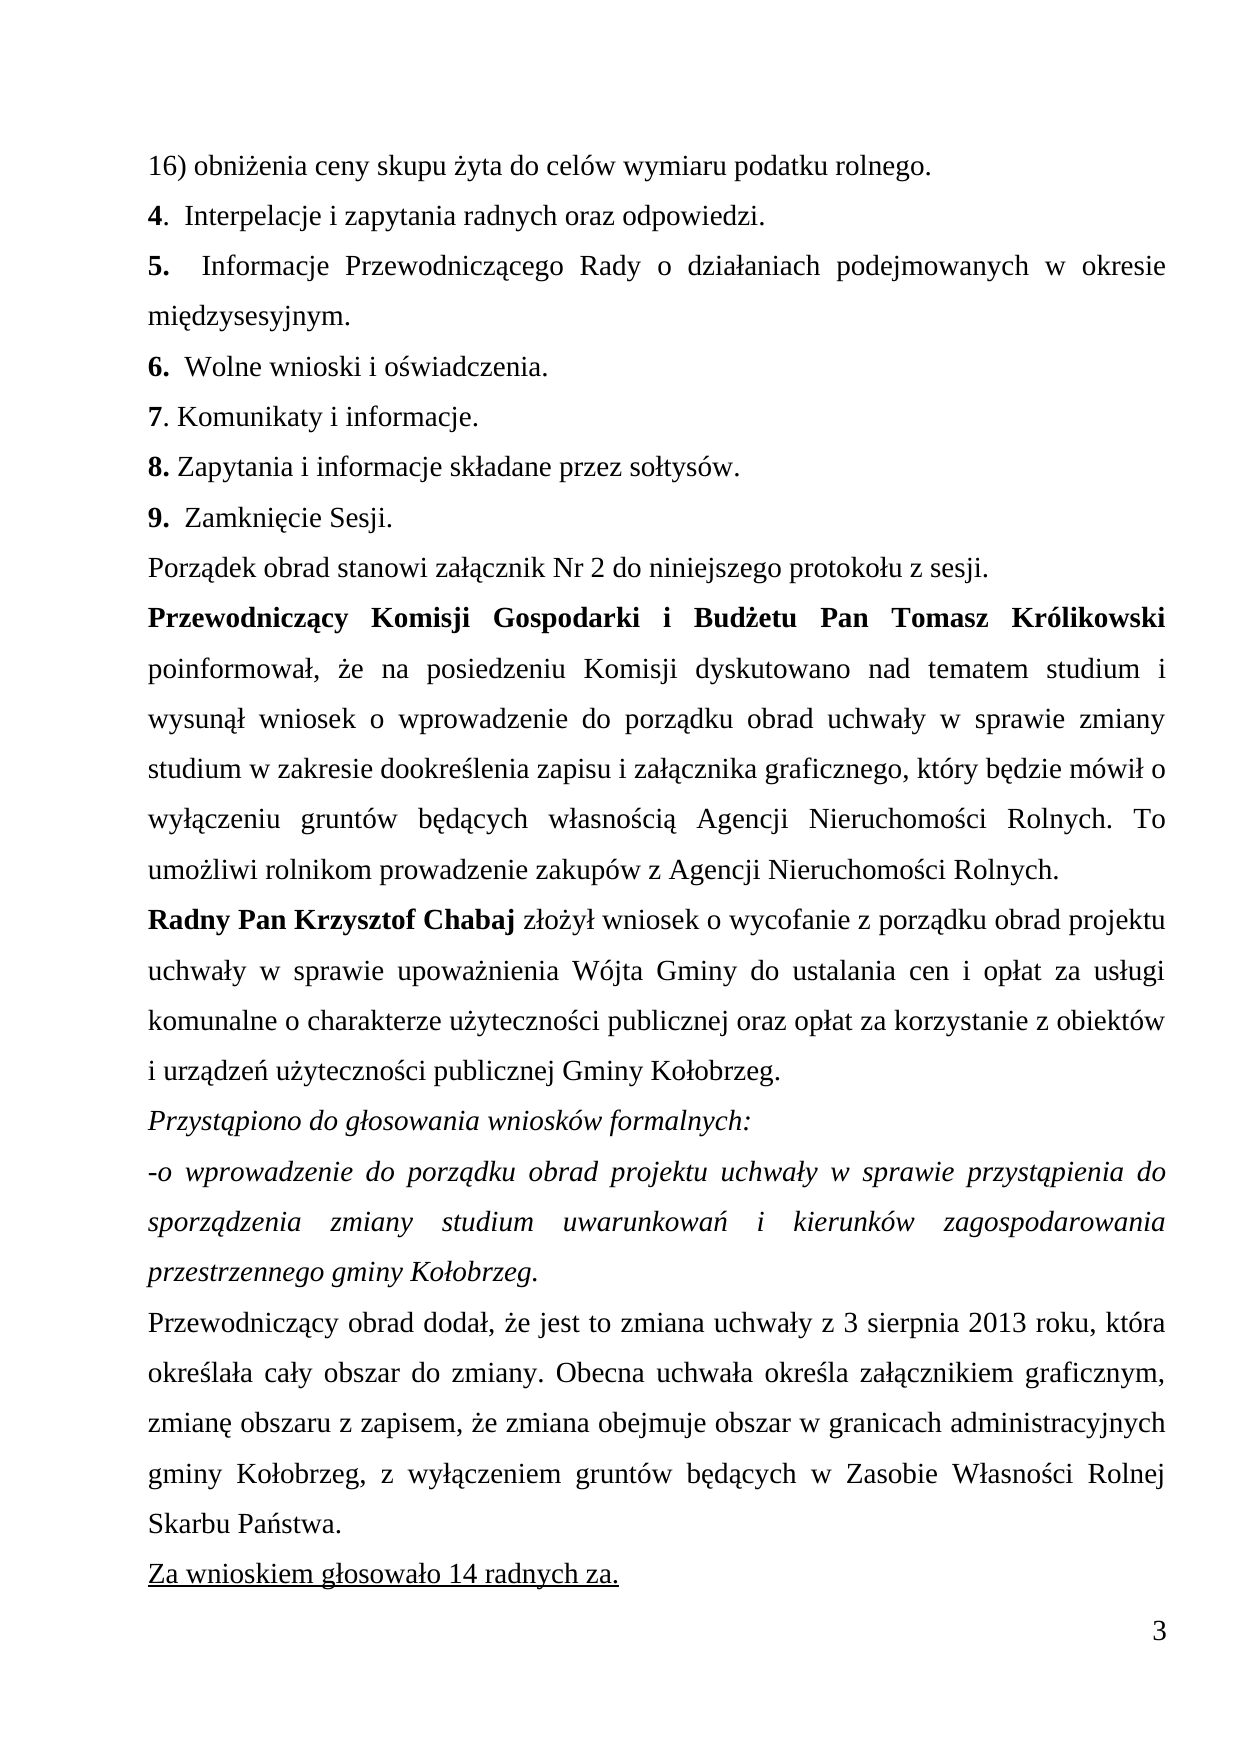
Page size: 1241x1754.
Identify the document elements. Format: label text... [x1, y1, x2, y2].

text Za wnioskiem głosowało 14 radnych za. [148, 1556, 1166, 1590]
text Porządek obrad stanowi załącznik Nr 2 do niniejszego protokołu z sesji. [148, 550, 1166, 584]
text 8. Zapytania i informacje składane przez sołtysów. [148, 449, 1166, 483]
text Radny Pan Krzysztof Chabaj złożył wniosek o wycofanie z porządku obrad projektu uchwały w sprawie upoważnienia Wójta Gminy do ustalania cen i opłat za usługi komunalne o charakterze użyteczności publicznej oraz opłat za korzystanie z obiektów i urządzeń użyteczności publicznej Gminy Kołobrzeg. [148, 902, 1166, 1087]
text 9. Zamknięcie Sesji. [148, 500, 1166, 533]
text 6. Wolne wnioski i oświadczenia. [148, 349, 1166, 382]
text Przewodniczący obrad dodał, że jest to zmiana uchwały z 3 sierpnia 2013 roku, która określała cały obszar do zmiany. Obecna uchwała określa załącznikiem graficznym, zmianę obszaru z zapisem, że zmiana obejmuje obszar w granicach administracyjnych gminy Kołobrzeg, z wyłączeniem gruntów będących w Zasobie Własności Rolnej Skarbu Państwa. [148, 1305, 1166, 1539]
text Przystąpiono do głosowania wniosków formalnych: [148, 1103, 1166, 1137]
text 16) obniżenia ceny skupu żyta do celów wymiaru podatku rolnego. [148, 148, 1166, 181]
text 5. Informacje Przewodniczącego Rady o działaniach podejmowanych w okresie międzysesyjnym. [148, 248, 1166, 332]
text 7. Komunikaty i informacje. [148, 399, 1166, 433]
text 4. Interpelacje i zapytania radnych oraz odpowiedzi. [148, 198, 1166, 231]
text -o wprowadzenie do porządku obrad projektu uchwały w sprawie przystąpienia do sporządzenia zmiany studium uwarunkowań i kierunków zagospodarowania przestrzennego gminy Kołobrzeg. [148, 1154, 1166, 1288]
text Przewodniczący Komisji Gospodarki i Budżetu Pan Tomasz Królikowski poinformował, że na posiedzeniu Komisji dyskutowano nad tematem studium i wysunął wniosek o wprowadzenie do porządku obrad uchwały w sprawie zmiany studium w zakresie dookreślenia zapisu i załącznika graficznego, który będzie mówił o wyłączeniu gruntów będących własnością Agencji Nieruchomości Rolnych. To umożliwi rolnikom prowadzenie zakupów z Agencji Nieruchomości Rolnych. [148, 600, 1166, 886]
